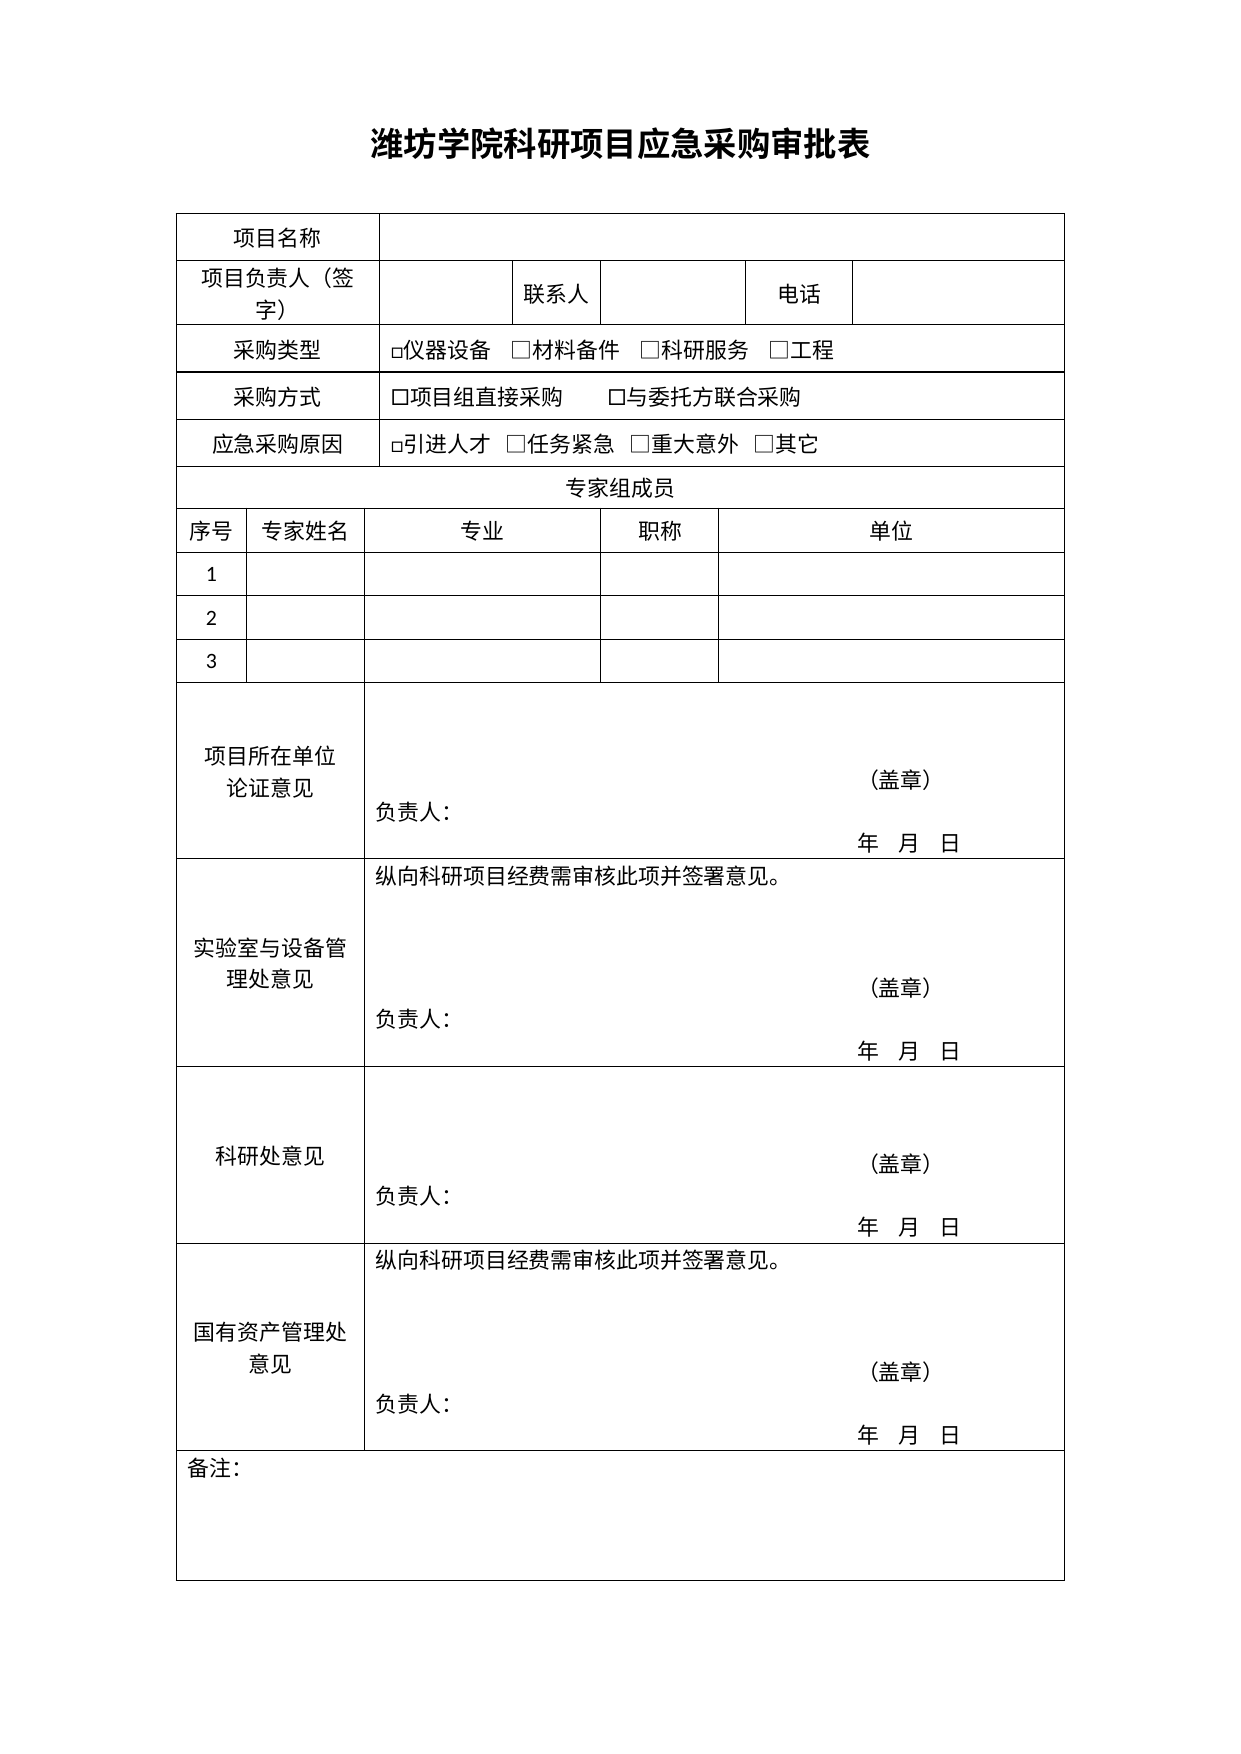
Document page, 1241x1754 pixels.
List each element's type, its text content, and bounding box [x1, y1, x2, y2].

table_cell [719, 640, 1064, 682]
table_cell 纵向科研项目经费需审核此项并签署意见。 （盖章） 负责人： 年 月 日 [365, 859, 1064, 1066]
table_cell □仪器设备 □材料备件 □科研服务 □工程 [380, 325, 1064, 371]
table_cell 3 [177, 640, 246, 682]
table_cell 2 [177, 596, 246, 639]
table_cell 联系人 [513, 261, 600, 324]
table_cell [365, 640, 600, 682]
table_cell [247, 596, 364, 639]
table_cell [365, 553, 600, 595]
table_cell （盖章） 负责人： 年 月 日 [365, 1067, 1064, 1242]
table_cell □引进人才 □任务紧急 □重大意外 □其它 [380, 420, 1064, 466]
table_cell 科研处意见 [177, 1067, 364, 1242]
table_cell 1 [177, 553, 246, 595]
table_cell （盖章） 负责人： 年 月 日 [365, 683, 1064, 858]
table_cell [601, 553, 718, 595]
table_cell [247, 553, 364, 595]
table_cell [380, 261, 512, 324]
table_cell 项目负责人（签字） [177, 261, 379, 324]
table_cell 备注： [177, 1451, 1064, 1580]
table_cell 实验室与设备管理处意见 [177, 859, 364, 1066]
table_cell [853, 261, 1064, 324]
table_cell 应急采购原因 [177, 420, 379, 466]
table_header [380, 214, 1064, 260]
table_cell 专家组成员 [177, 467, 1064, 508]
table_cell 项目所在单位 论证意见 [177, 683, 364, 858]
table_cell [247, 640, 364, 682]
table_cell [365, 596, 600, 639]
table_cell 项目组直接采购 与委托方联合采购 [380, 373, 1064, 418]
table_cell 序号 [177, 509, 246, 552]
table_cell 国有资产管理处意见 [177, 1244, 364, 1450]
table_cell [719, 553, 1064, 595]
table_cell 单位 [719, 509, 1064, 552]
table_cell 专家姓名 [247, 509, 364, 552]
text 潍坊学院科研项目应急采购审批表 [187, 118, 1053, 166]
table_cell 职称 [601, 509, 718, 552]
table_cell 采购类型 [177, 325, 379, 371]
table_cell [601, 596, 718, 639]
table_cell [601, 640, 718, 682]
table_header 项目名称 [177, 214, 379, 260]
table_cell 电话 [746, 261, 852, 324]
table_cell [719, 596, 1064, 639]
table_cell 专业 [365, 509, 600, 552]
table_cell 采购方式 [177, 373, 379, 418]
table_cell 纵向科研项目经费需审核此项并签署意见。 （盖章） 负责人： 年 月 日 [365, 1244, 1064, 1450]
table_cell [601, 261, 745, 324]
